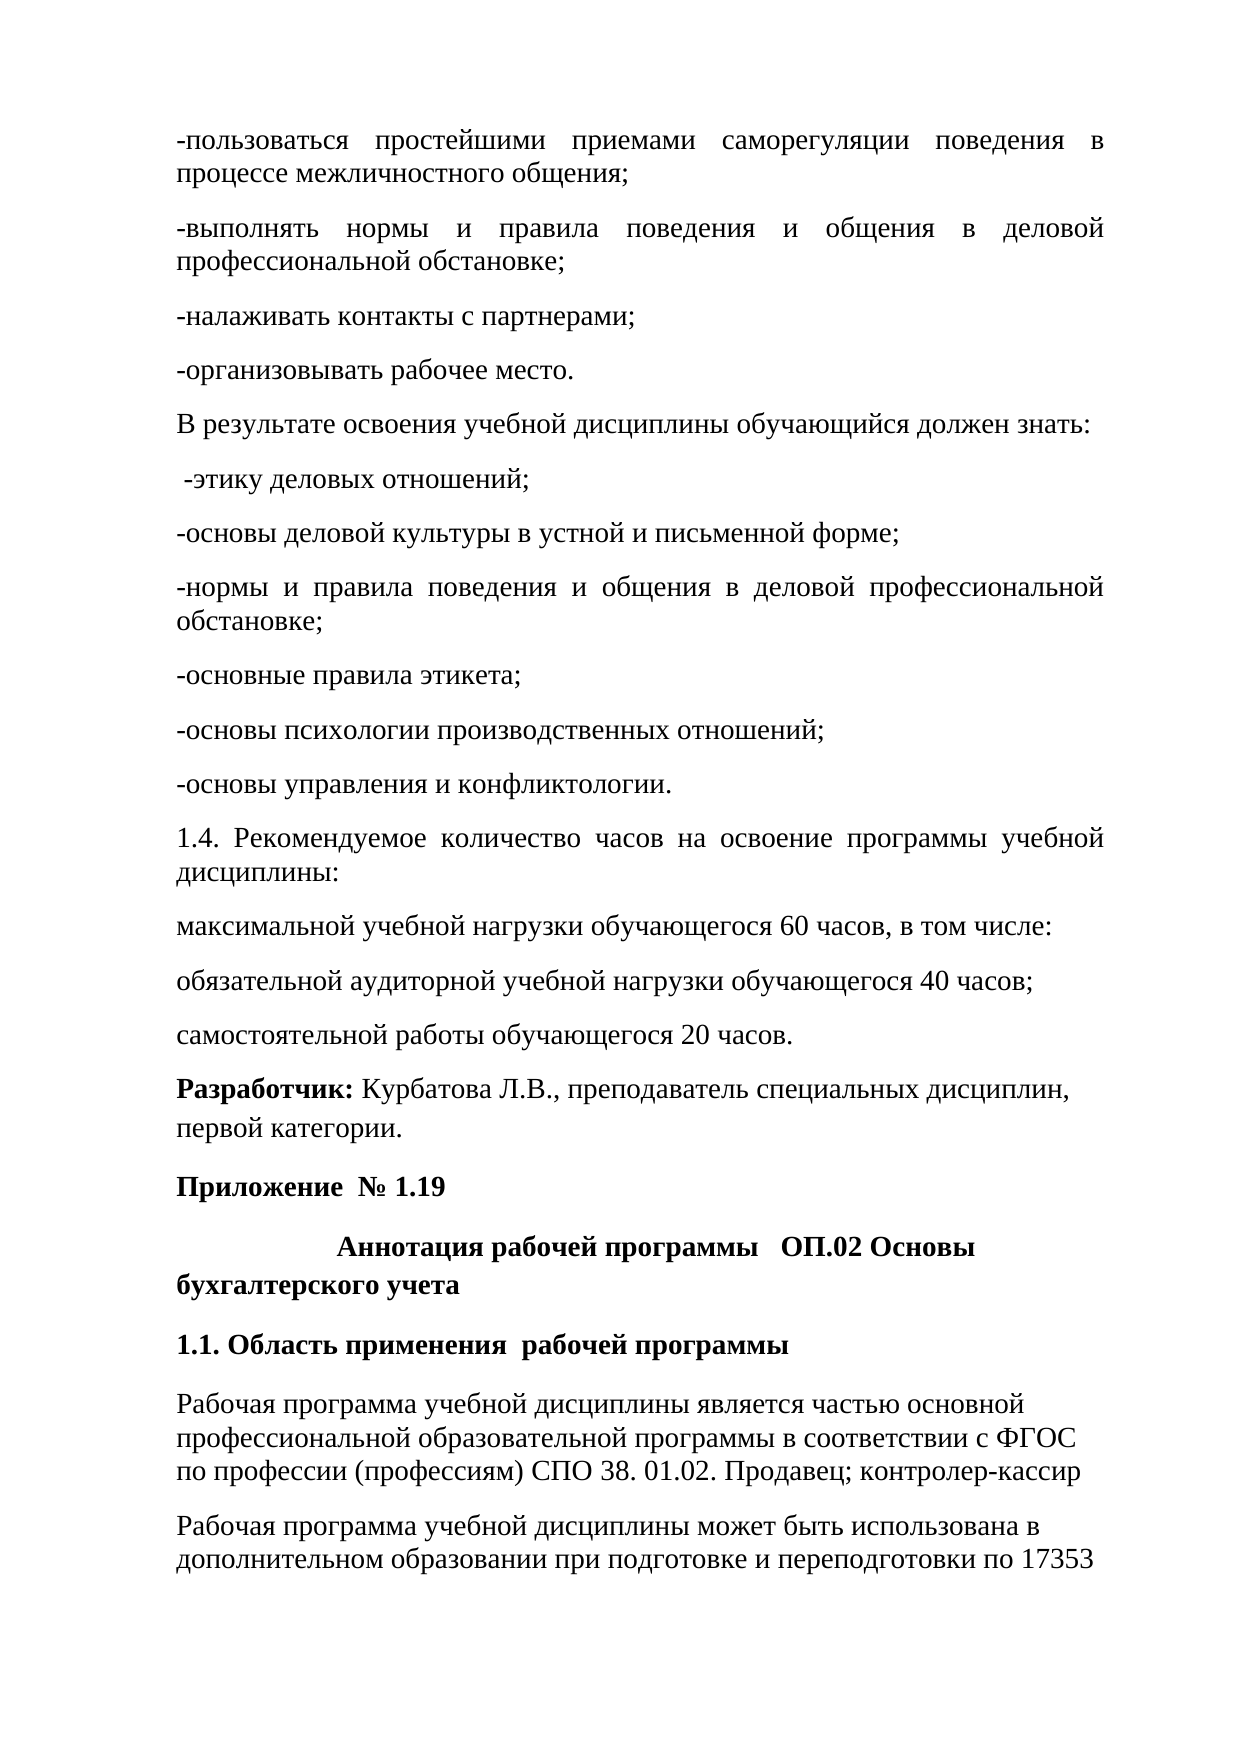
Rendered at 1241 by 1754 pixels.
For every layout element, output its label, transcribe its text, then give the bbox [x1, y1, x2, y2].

text -пользоваться простейшими приемами саморегуляции поведения в процессе межличностного общения; [176, 122, 1105, 189]
text -основы деловой культуры в устной и письменной форме; [176, 515, 1105, 549]
text Аннотация рабочей программы ОП.02 Основы бухгалтерского учета [176, 1229, 1105, 1301]
text -организовывать рабочее место. [176, 352, 1105, 386]
text -основы управления и конфликтологии. [176, 766, 1105, 800]
text -этику деловых отношений; [176, 461, 1105, 494]
text Разработчик: Курбатова Л.В., преподаватель специальных дисциплин, первой категории. [176, 1072, 1105, 1144]
text самостоятельной работы обучающегося 20 часов. [176, 1017, 1105, 1051]
text 1.4. Рекомендуемое количество часов на освоение программы учебной дисциплины: [176, 821, 1105, 888]
text максимальной учебной нагрузки обучающегося 60 часов, в том числе: [176, 908, 1105, 942]
text -выполнять нормы и правила поведения и общения в деловой профессиональной обстановке; [176, 210, 1105, 277]
text -основы психологии производственных отношений; [176, 712, 1105, 745]
text Рабочая программа учебной дисциплины является частью основной профессиональной образовательной программы в соответствии с ФГОС по профессии (профессиям) СПО 38. 01.02. Продавец; контролер-кассир [176, 1386, 1105, 1487]
text -нормы и правила поведения и общения в деловой профессиональной обстановке; [176, 569, 1105, 637]
text 1.1. Область применения рабочей программы [176, 1327, 1105, 1360]
text Приложение № 1.19 [176, 1169, 1105, 1203]
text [176, 1508, 1105, 1575]
text -налаживать контакты с партнерами; [176, 298, 1105, 331]
text В результате освоения учебной дисциплины обучающийся должен знать: [176, 406, 1105, 440]
text -основные правила этикета; [176, 657, 1105, 691]
text обязательной аудиторной учебной нагрузки обучающегося 40 часов; [176, 963, 1105, 996]
